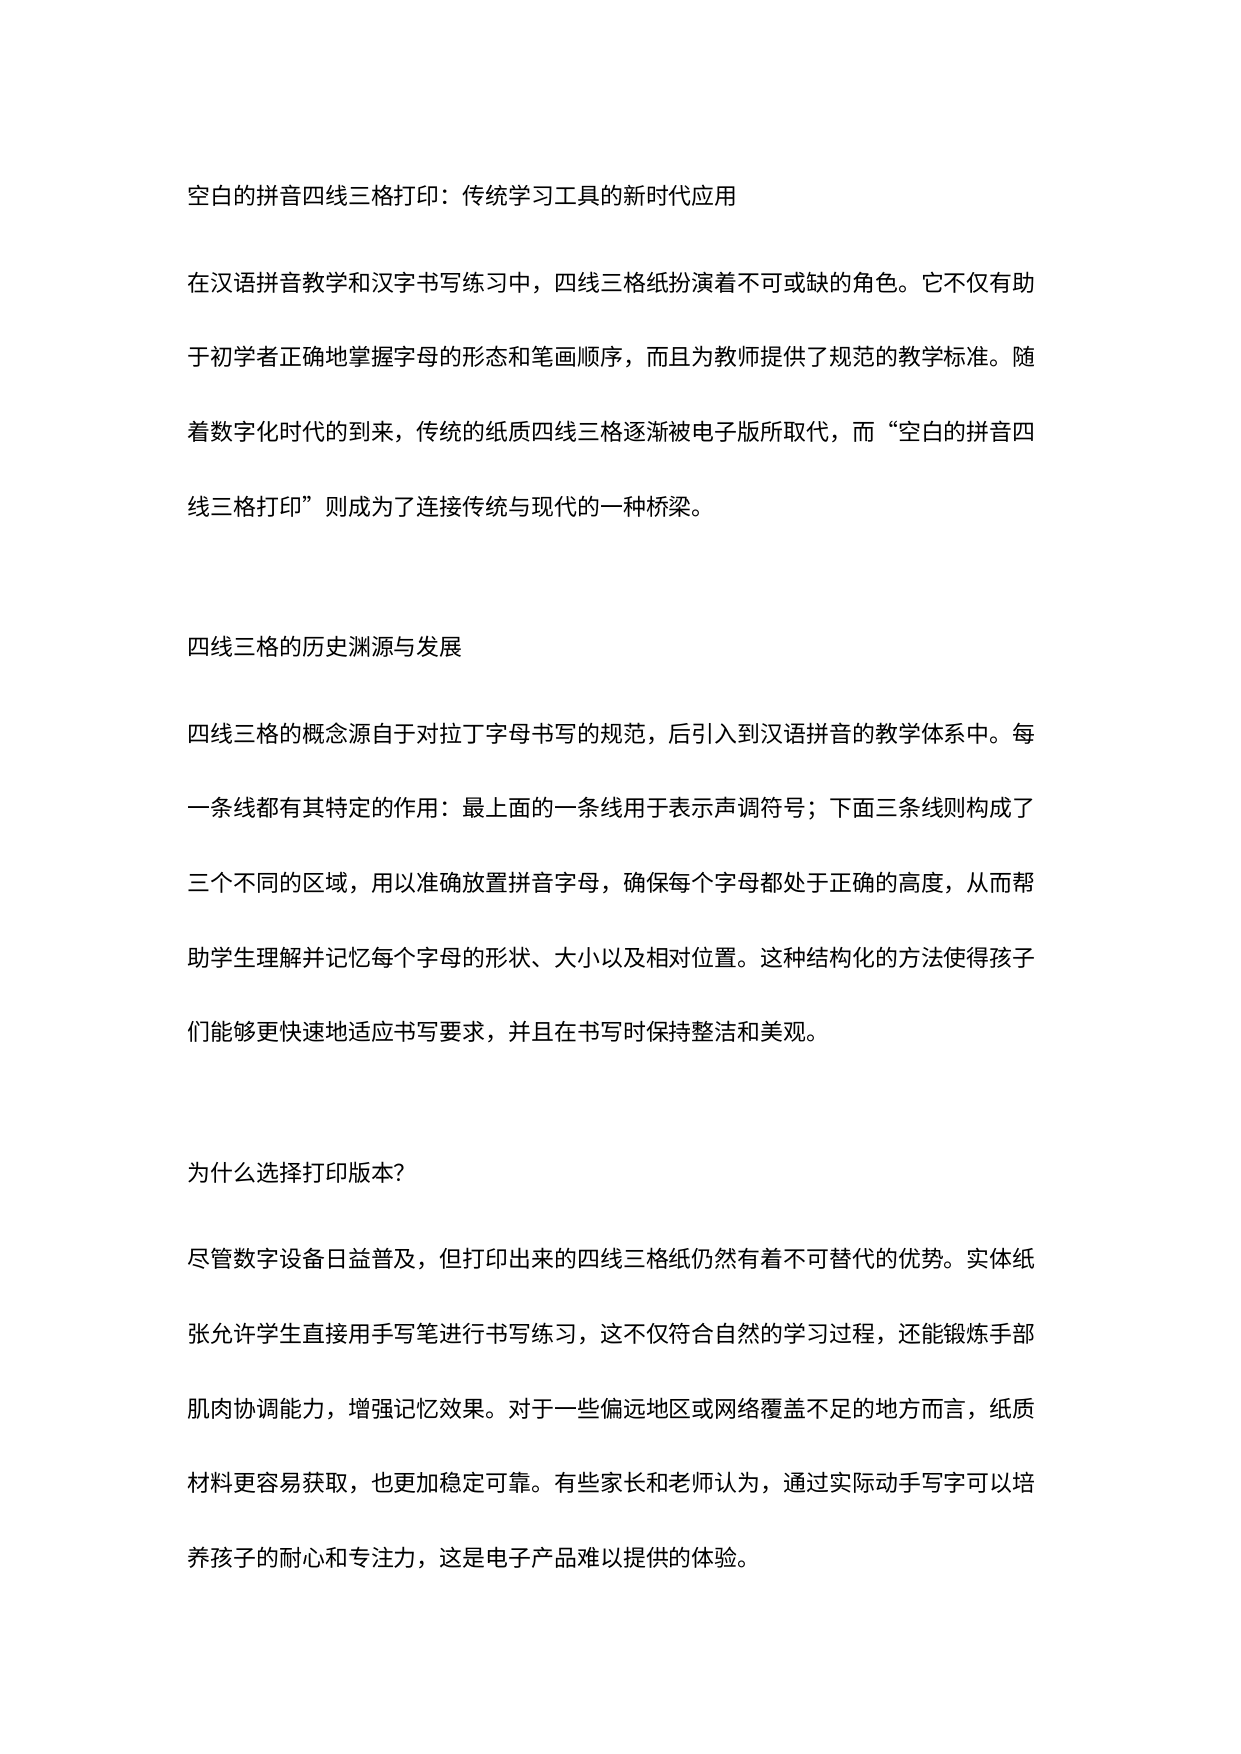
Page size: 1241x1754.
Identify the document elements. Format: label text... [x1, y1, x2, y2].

text 尽管数字设备日益普及，但打印出来的四线三格纸仍然有着不可替代的优势。实体纸张允许学生直接用手写笔进行书写练习，这不仅符合自然的学习过程，还能锻炼手部肌肉协调能力，增强记忆效果。对于一些偏远地区或网络覆盖不足的地方而言，纸质材料更容易获取，也更加稳定可靠。有些家长和老师认为，通过实际动手写字可以培养孩子的耐心和专注力，这是电子产品难以提供的体验。 [187, 1225, 1053, 1589]
text 四线三格的概念源自于对拉丁字母书写的规范，后引入到汉语拼音的教学体系中。每一条线都有其特定的作用：最上面的一条线用于表示声调符号；下面三条线则构成了三个不同的区域，用以准确放置拼音字母，确保每个字母都处于正确的高度，从而帮助学生理解并记忆每个字母的形状、大小以及相对位置。这种结构化的方法使得孩子们能够更快速地适应书写要求，并且在书写时保持整洁和美观。 [187, 699, 1053, 1063]
text 为什么选择打印版本？ [187, 1139, 1053, 1204]
text 在汉语拼音教学和汉字书写练习中，四线三格纸扮演着不可或缺的角色。它不仅有助于初学者正确地掌握字母的形态和笔画顺序，而且为教师提供了规范的教学标准。随着数字化时代的到来，传统的纸质四线三格逐渐被电子版所取代，而“空白的拼音四线三格打印”则成为了连接传统与现代的一种桥梁。 [187, 248, 1053, 538]
text 空白的拼音四线三格打印：传统学习工具的新时代应用 [187, 162, 1053, 227]
text 四线三格的历史渊源与发展 [187, 613, 1053, 678]
